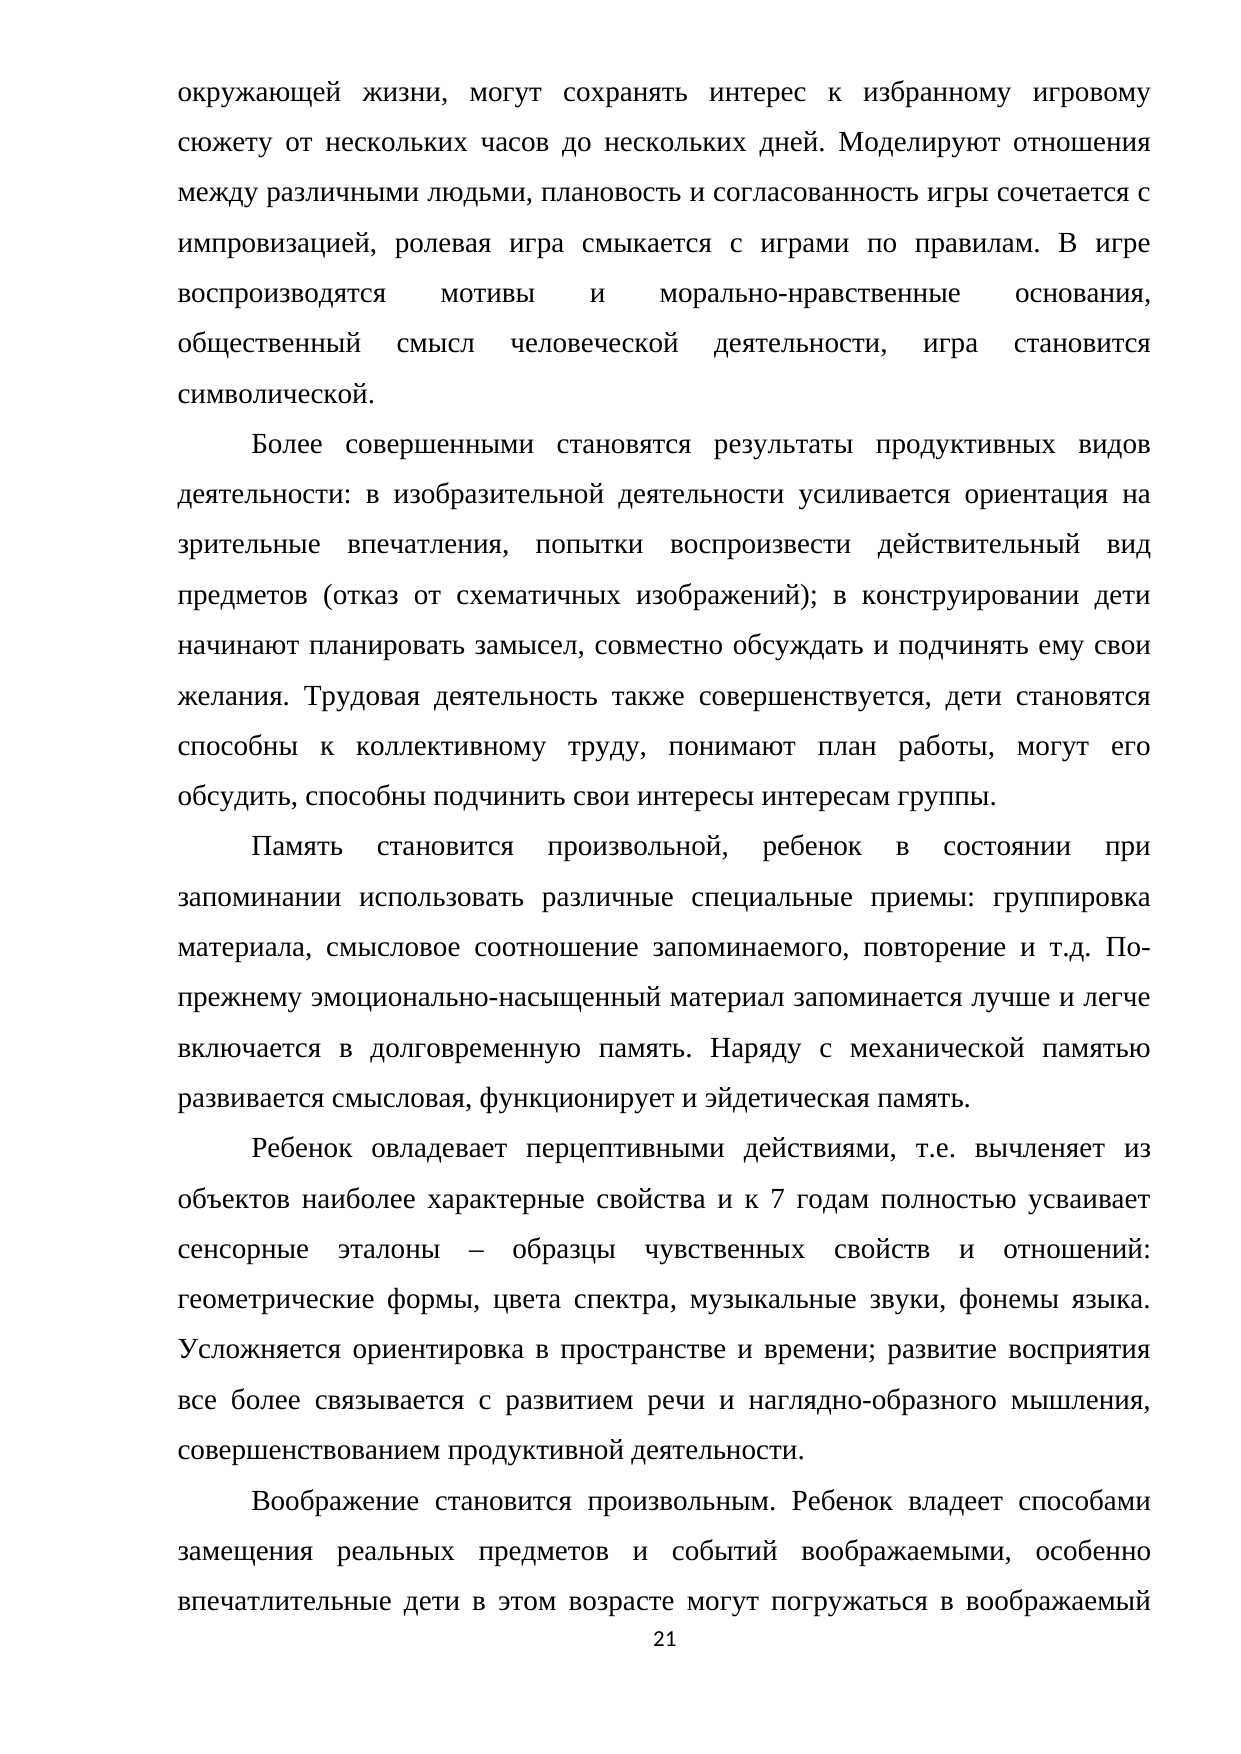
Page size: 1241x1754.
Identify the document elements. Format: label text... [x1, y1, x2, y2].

text Память становится произвольной, ребенок в состоянии при запоминании использовать различные специальные приемы: группировка материала, смысловое соотношение запоминаемого, повторение и т.д. По-прежнему эмоционально-насыщенный материал запоминается лучше и легче включается в долговременную память. Наряду с механической памятью развивается смысловая, функционирует и эйдетическая память. [177, 828, 1152, 1114]
text Ребенок овладевает перцептивными действиями, т.е. вычленяет из объектов наиболее характерные свойства и к 7 годам полностью усваивает сенсорные эталоны – образцы чувственных свойств и отношений: геометрические формы, цвета спектра, музыкальные звуки, фонемы языка. Усложняется ориентировка в пространстве и времени; развитие восприятия все более связывается с развитием речи и наглядно-образного мышления, совершенствованием продуктивной деятельности. [177, 1130, 1152, 1466]
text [177, 1483, 1152, 1617]
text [177, 74, 1152, 409]
text Более совершенными становятся результаты продуктивных видов деятельности: в изобразительной деятельности усиливается ориентация на зрительные впечатления, попытки воспроизвести действительный вид предметов (отказ от схематичных изображений); в конструировании дети начинают планировать замысел, совместно обсуждать и подчинять ему свои желания. Трудовая деятельность также совершенствуется, дети становятся способны к коллективному труду, понимают план работы, могут его обсудить, способны подчинить свои интересы интересам группы. [177, 426, 1152, 812]
